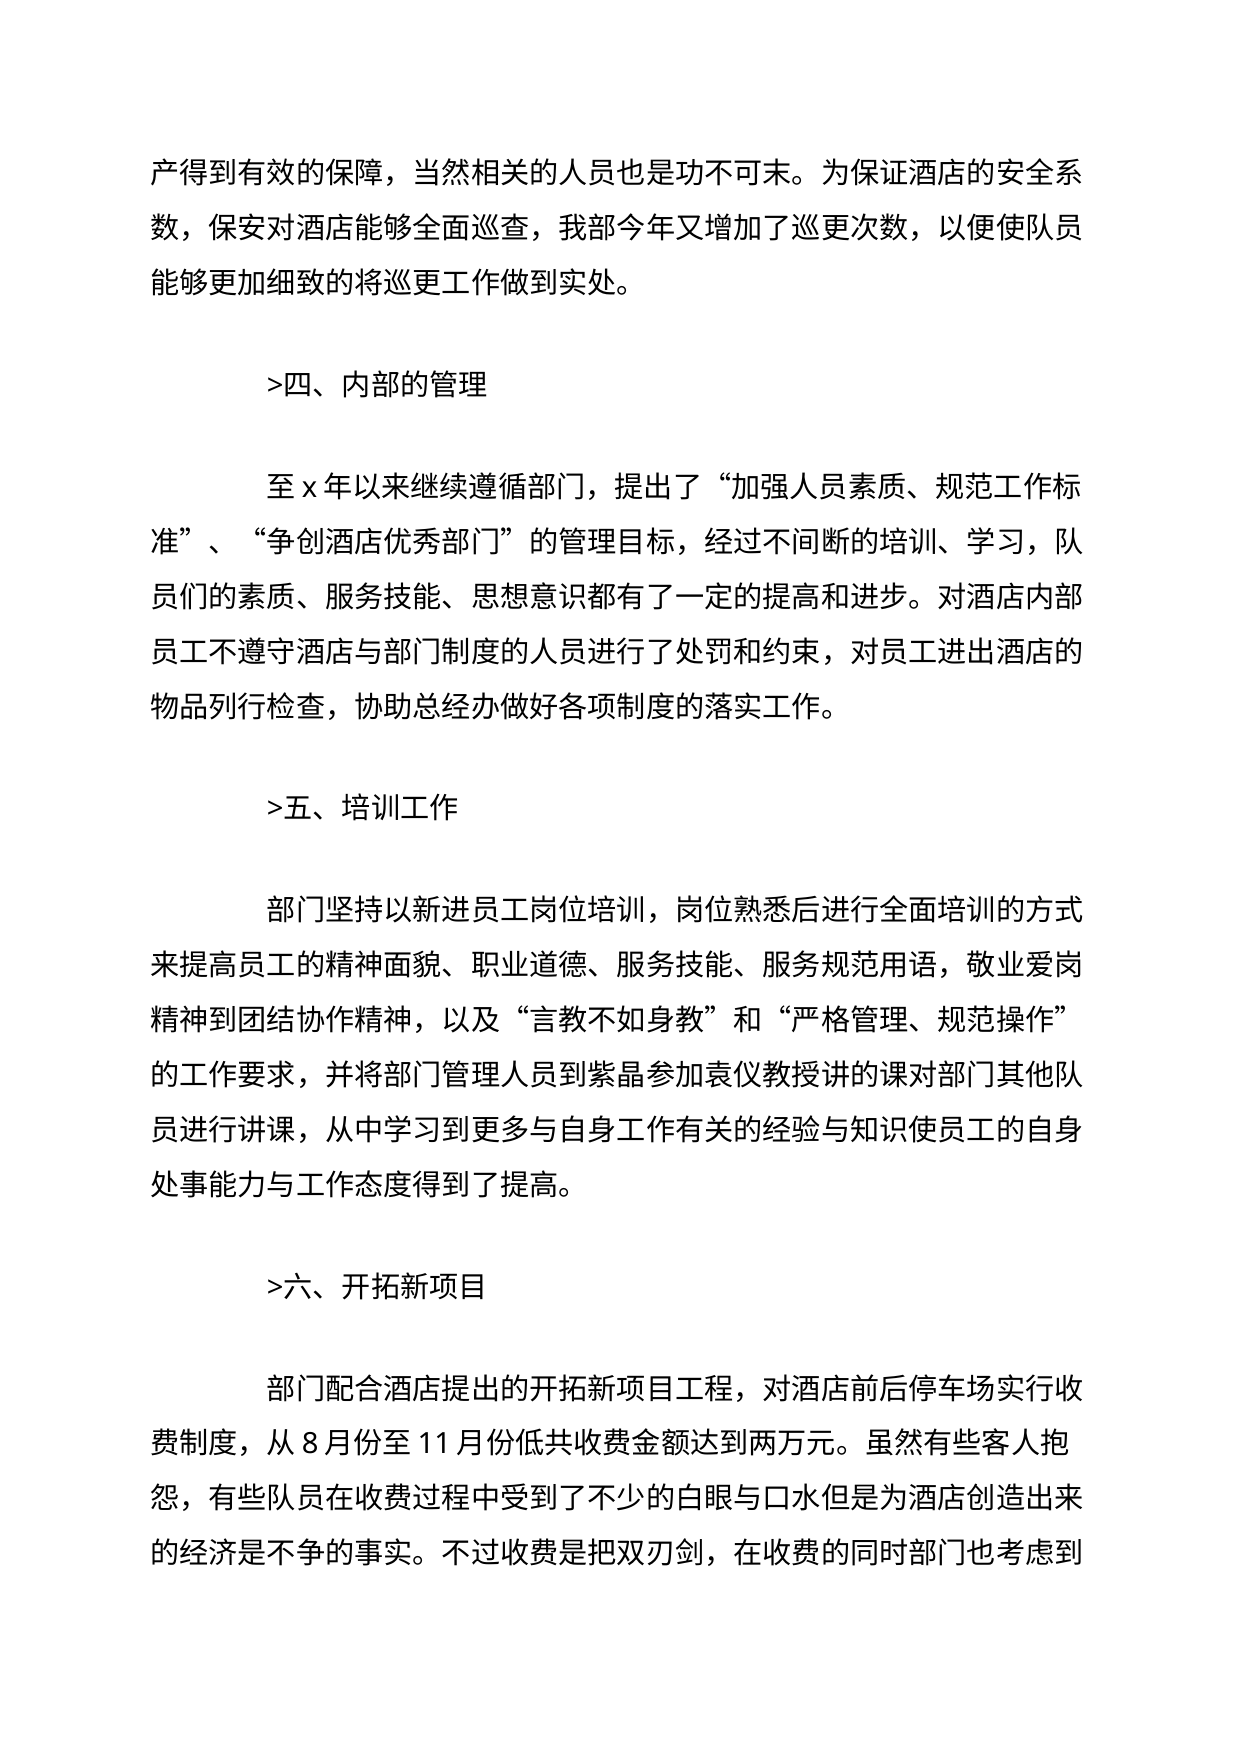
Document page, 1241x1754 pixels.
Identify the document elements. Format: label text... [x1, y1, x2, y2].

text >四、内部的管理 [150, 362, 1090, 404]
text 至x年以来继续遵循部门，提出了“加强人员素质、规范工作标准”、“争创酒店优秀部门”的管理目标，经过不间断的培训、学习，队员们的素质、服务技能、思想意识都有了一定的提高和进步。对酒店内部员工不遵守酒店与部门制度的人员进行了处罚和约束，对员工进出酒店的物品列行检查，协助总经办做好各项制度的落实工作。 [150, 463, 1090, 726]
text 部门坚持以新进员工岗位培训，岗位熟悉后进行全面培训的方式来提高员工的精神面貌、职业道德、服务技能、服务规范用语，敬业爱岗精神到团结协作精神，以及“言教不如身教”和“严格管理、规范操作”的工作要求，并将部门管理人员到紫晶参加袁仪教授讲的课对部门其他队员进行讲课，从中学习到更多与自身工作有关的经验与知识使员工的自身处事能力与工作态度得到了提高。 [150, 887, 1090, 1204]
text >六、开拓新项目 [150, 1263, 1090, 1306]
text >五、培训工作 [150, 785, 1090, 827]
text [150, 1365, 1090, 1572]
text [150, 150, 1090, 302]
